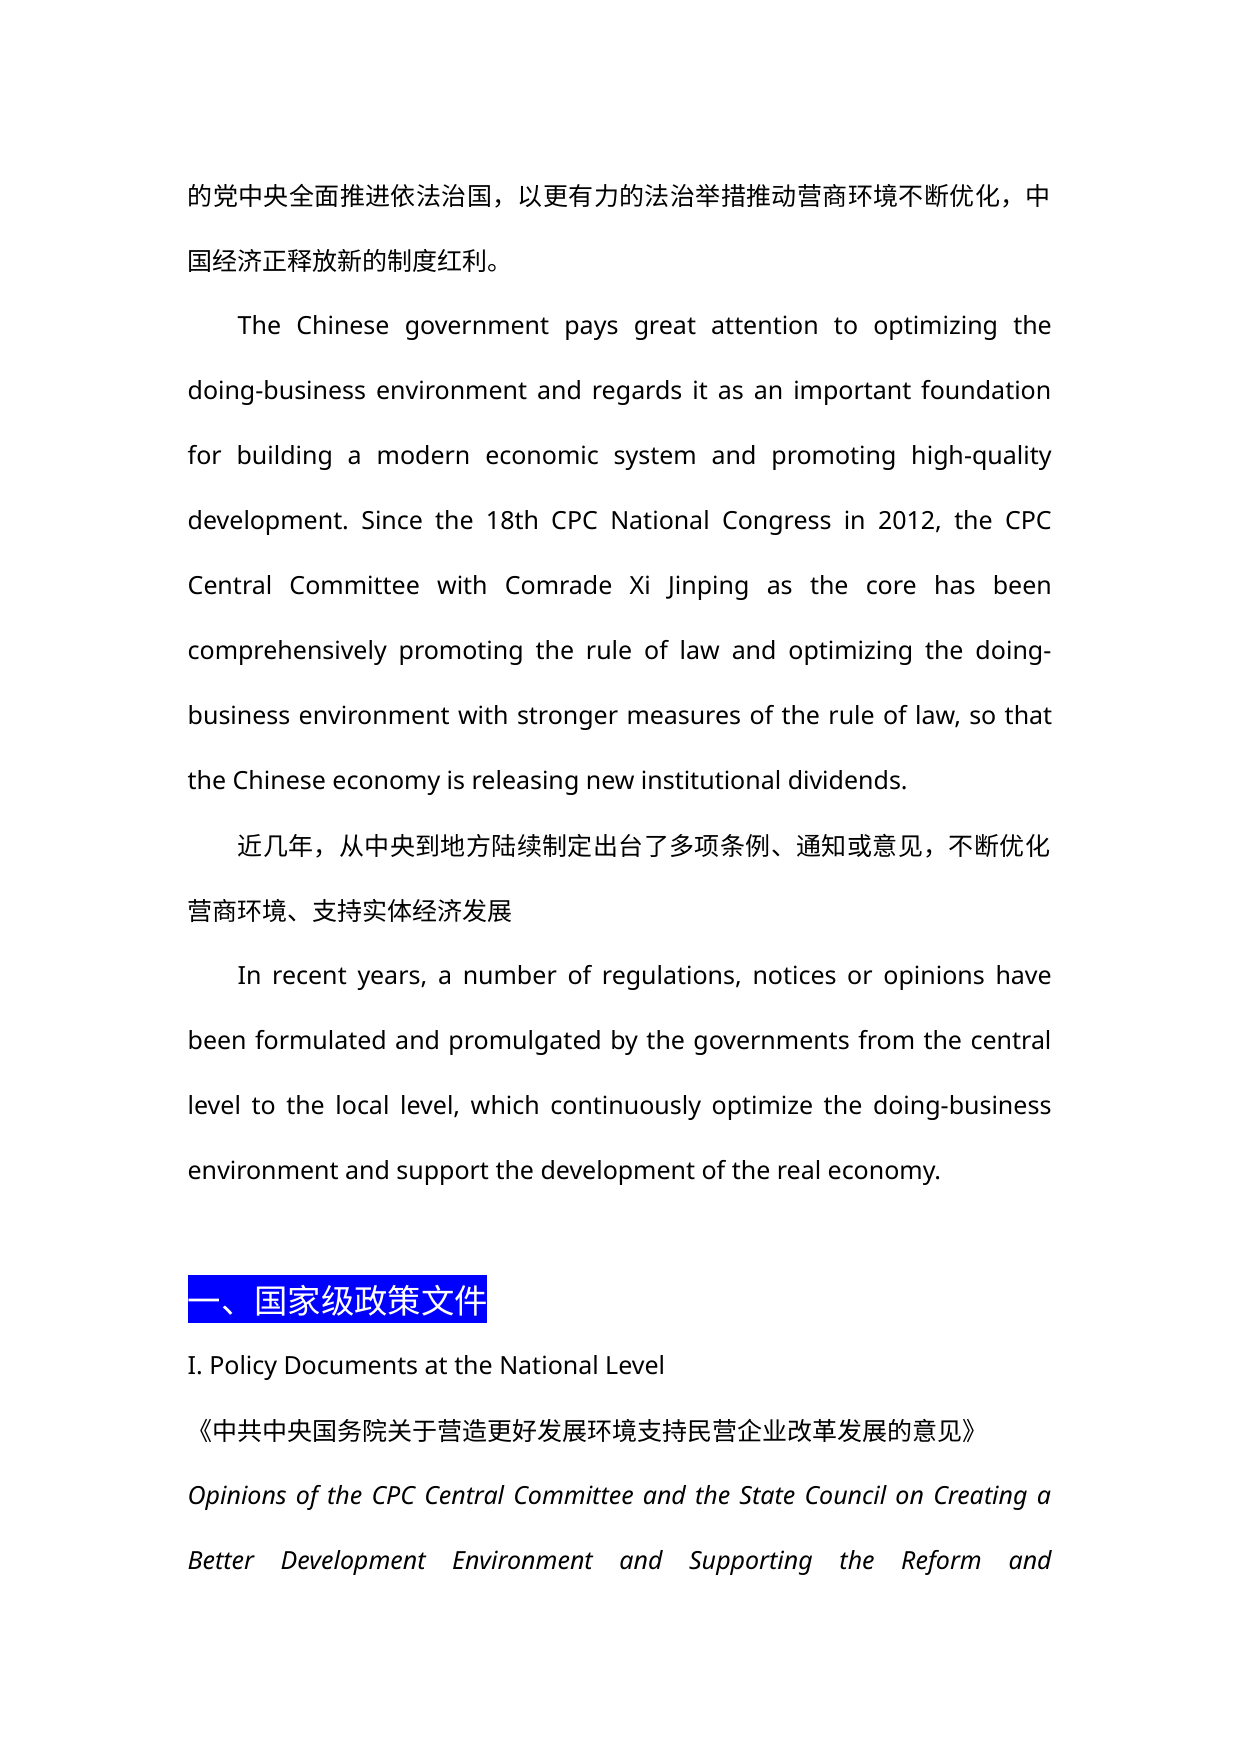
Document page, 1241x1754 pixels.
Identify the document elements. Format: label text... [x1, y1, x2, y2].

text I. Policy Documents at the National Level [187, 1332, 1053, 1397]
text 一、国家级政策文件 [187, 1267, 1053, 1332]
text 近几年，从中央到地方陆续制定出台了多项条例、通知或意见，不断优化营商环境、支持实体经济发展 [187, 812, 1053, 942]
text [187, 162, 1053, 292]
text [187, 1462, 1053, 1592]
text In recent years, a number of regulations, notices or opinions have been formulated and promulgated by the governments from the central level to the local level, which continuously optimize the doing-business environment and support the development of the real economy. [187, 942, 1053, 1202]
text 《中共中央国务院关于营造更好发展环境支持民营企业改革发展的意见》 [187, 1397, 1053, 1462]
text The Chinese government pays great attention to optimizing the doing-business environment and regards it as an important foundation for building a modern economic system and promoting high-quality development. Since the 18th CPC National Congress in 2012, the CPC Central Committee with Comrade Xi Jinping as the core has been comprehensively promoting the rule of law and optimizing the doing-business environment with stronger measures of the rule of law, so that the Chinese economy is releasing new institutional dividends. [187, 292, 1053, 812]
